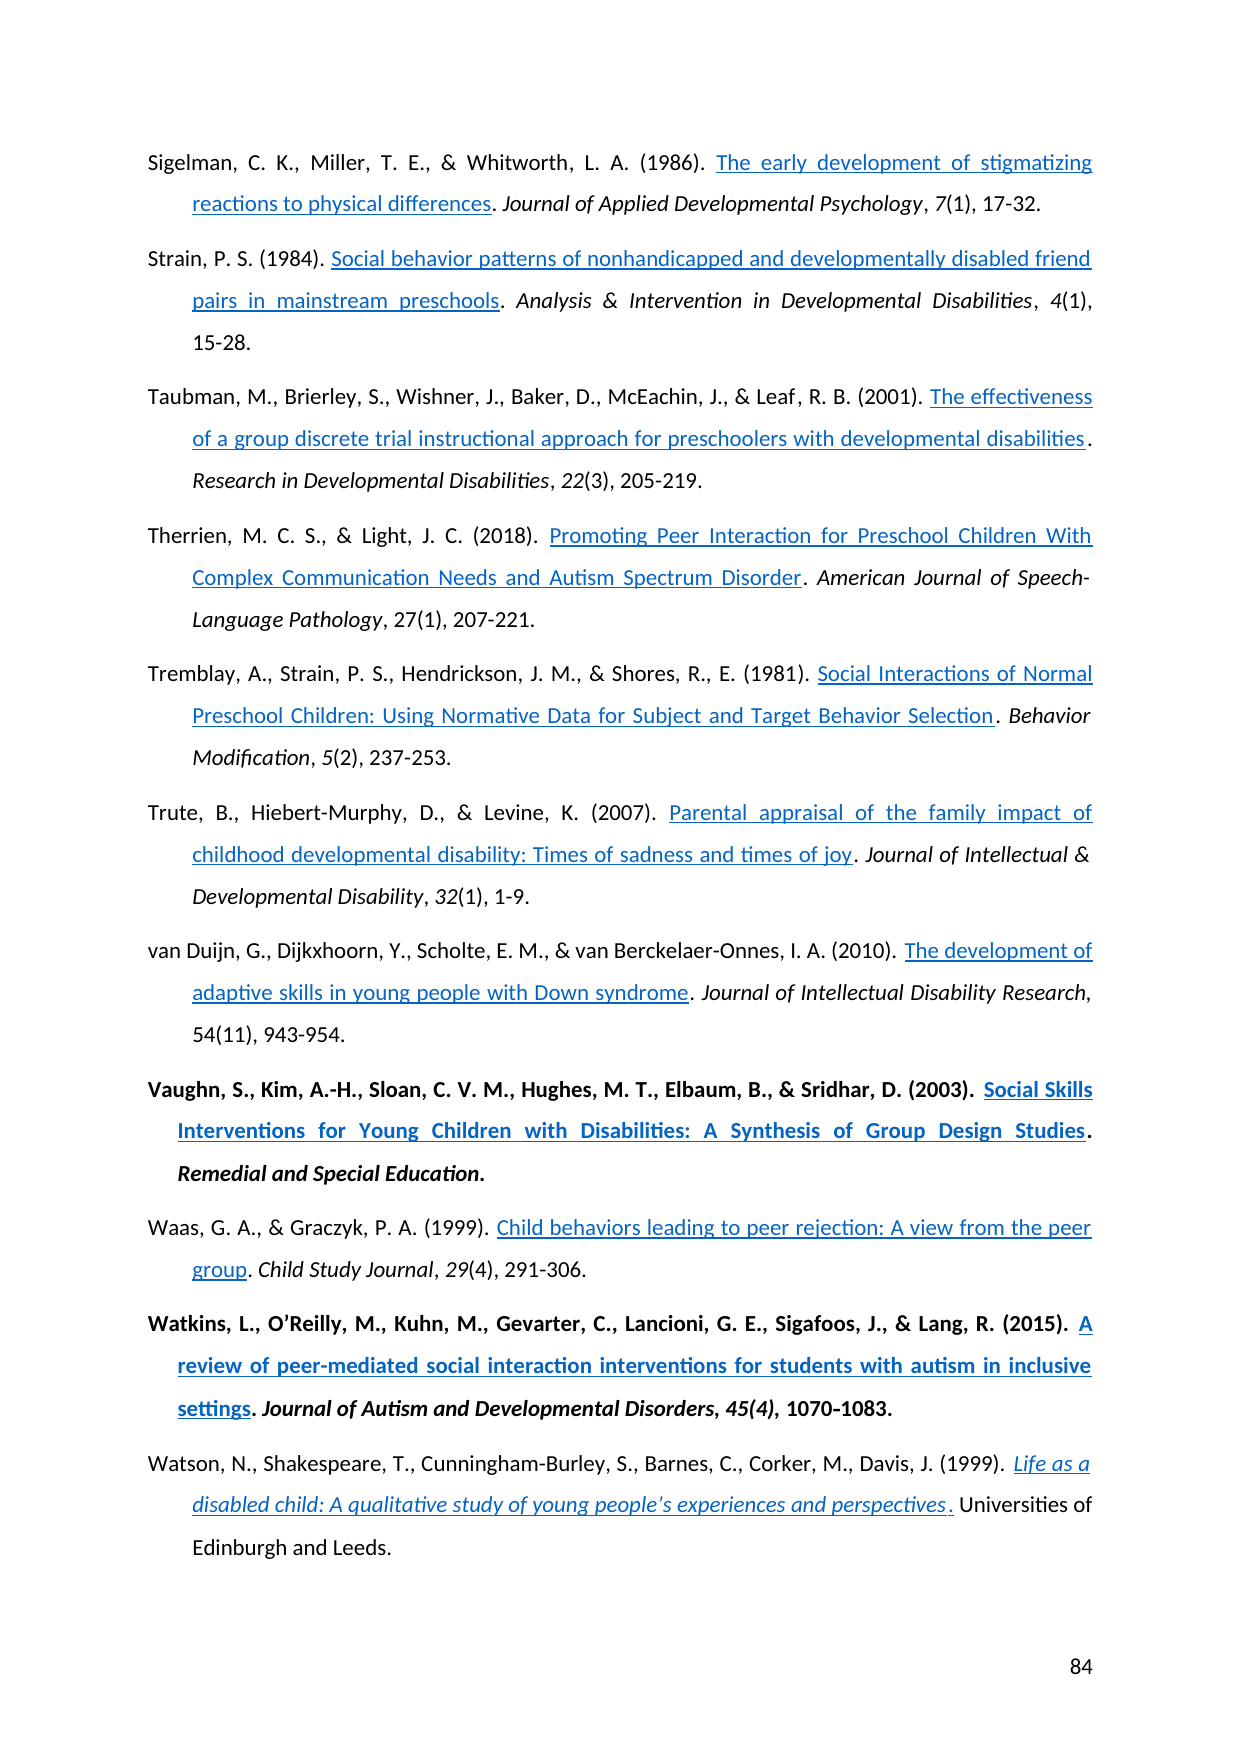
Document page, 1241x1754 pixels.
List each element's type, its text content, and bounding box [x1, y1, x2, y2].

text Trute, B., Hiebert-Murphy, D., & Levine, K. (2007). Parental appraisal of the family impact of childhood developmental disability: Times of sadness and times of joy. Journal of Intellectual & Developmental Disability, 32(1), 1-9. [148, 798, 1093, 910]
text Watson, N., Shakespeare, T., Cunningham-Burley, S., Barnes, C., Corker, M., Davis, J. (1999). Life as a disabled child: A qualitative study of young people’s experiences and perspectives. Universities of Edinburgh and Leeds. [148, 1449, 1093, 1561]
text Therrien, M. C. S., & Light, J. C. (2018). Promoting Peer Interaction for Preschool Children With Complex Communication Needs and Autism Spectrum Disorder. American Journal of Speech-Language Pathology, 27(1), 207-221. [148, 521, 1093, 633]
text Watkins, L., O’Reilly, M., Kuhn, M., Gevarter, C., Lancioni, G. E., Sigafoos, J., & Lang, R. (2015). A review of peer-mediated social interaction interventions for students with autism in inclusive settings. Journal of Autism and Developmental Disorders, 45(4), 1070‑1083. [148, 1309, 1093, 1422]
text Waas, G. A., & Graczyk, P. A. (1999). Child behaviors leading to peer rejection: A view from the peer group. Child Study Journal, 29(4), 291-306. [148, 1213, 1093, 1283]
text van Duijn, G., Dijkxhoorn, Y., Scholte, E. M., & van Berckelaer-Onnes, I. A. (2010). The development of adaptive skills in young people with Down syndrome. Journal of Intellectual Disability Research, 54(11), 943-954. [148, 936, 1093, 1048]
text Strain, P. S. (1984). Social behavior patterns of nonhandicapped and developmentally disabled friend pairs in mainstream preschools. Analysis & Intervention in Developmental Disabilities, 4(1), 15-28. [148, 244, 1093, 356]
text Tremblay, A., Strain, P. S., Hendrickson, J. M., & Shores, R., E. (1981). Social Interactions of Normal Preschool Children: Using Normative Data for Subject and Target Behavior Selection. Behavior Modification, 5(2), 237-253. [148, 659, 1093, 771]
text Sigelman, C. K., Miller, T. E., & Whitworth, L. A. (1986). The early development of stigmatizing reactions to physical differences. Journal of Applied Developmental Psychology, 7(1), 17-32. [148, 148, 1093, 218]
text Taubman, M., Brierley, S., Wishner, J., Baker, D., McEachin, J., & Leaf, R. B. (2001). The effectiveness of a group discrete trial instructional approach for preschoolers with developmental disabilities. Research in Developmental Disabilities, 22(3), 205-219. [148, 382, 1093, 494]
text Vaughn, S., Kim, A.-H., Sloan, C. V. M., Hughes, M. T., Elbaum, B., & Sridhar, D. (2003). Social Skills Interventions for Young Children with Disabilities: A Synthesis of Group Design Studies. Remedial and Special Education. [148, 1075, 1093, 1187]
